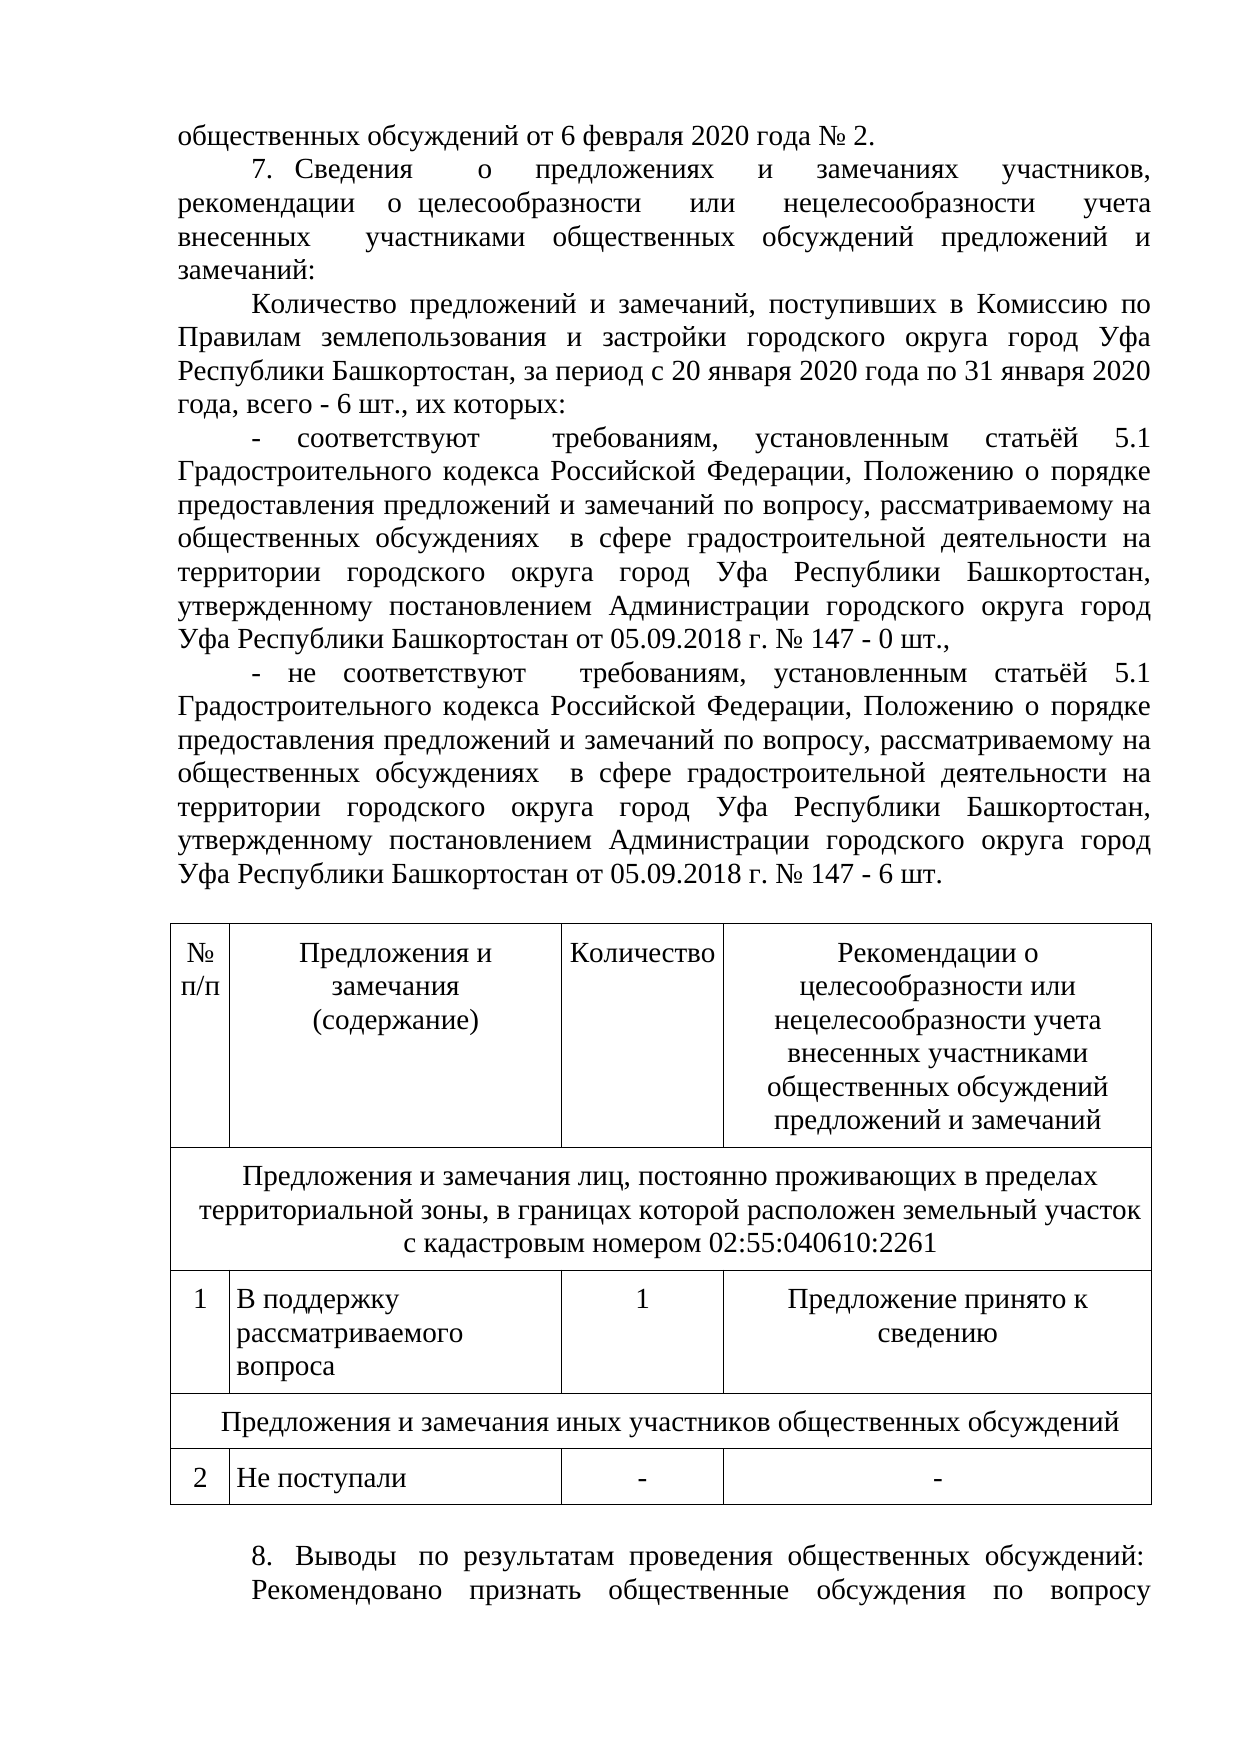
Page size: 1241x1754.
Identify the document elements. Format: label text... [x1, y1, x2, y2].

text - соответствуют требованиям, установленным статьёй 5.1 Градостроительного кодекса Российской Федерации, Положению о порядке предоставления предложений и замечаний по вопросу, рассматриваемому на общественных обсуждениях в сфере градостроительной деятельности на территории городского округа город Уфа Республики Башкортостан, утвержденному постановлением Администрации городского округа город Уфа Республики Башкортостан от 05.09.2018 г. № 147 - 0 шт., [177, 420, 1152, 655]
table_cell 1 [562, 1271, 723, 1392]
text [177, 118, 1152, 152]
text Количество предложений и замечаний, поступивших в Комиссию по Правилам землепользования и застройки городского округа город Уфа Республики Башкортостан, за период с 20 января 2020 года по 31 января 2020 года, всего - 6 шт., их которых: [177, 286, 1152, 420]
table_header Рекомендации о целесообразности или нецелесообразности учета внесенных участниками общественных обсуждений предложений и замечаний [724, 924, 1151, 1147]
text 8. Выводы по результатам проведения общественных обсуждений: [177, 1538, 1152, 1572]
table_cell Предложения и замечания иных участников общественных обсуждений [171, 1394, 1151, 1448]
table_cell Не поступали [230, 1449, 561, 1504]
text 7. Сведения о предложениях и замечаниях участников, рекомендации о целесообразности или нецелесообразности учета внесенных участниками общественных обсуждений предложений и замечаний: [177, 152, 1152, 286]
table_cell 2 [171, 1449, 229, 1504]
table_cell В поддержку рассматриваемого вопроса [230, 1271, 561, 1392]
table_header № п/п [171, 924, 229, 1147]
table_cell - [724, 1449, 1151, 1504]
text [177, 1572, 1152, 1605]
table_cell Предложение принято к сведению [724, 1271, 1151, 1392]
table_cell - [562, 1449, 723, 1504]
table_header Предложения и замечания (содержание) [230, 924, 561, 1147]
table_header Количество [562, 924, 723, 1147]
table_cell 1 [171, 1271, 229, 1392]
text - не соответствуют требованиям, установленным статьёй 5.1 Градостроительного кодекса Российской Федерации, Положению о порядке предоставления предложений и замечаний по вопросу, рассматриваемому на общественных обсуждениях в сфере градостроительной деятельности на территории городского округа город Уфа Республики Башкортостан, утвержденному постановлением Администрации городского округа город Уфа Республики Башкортостан от 05.09.2018 г. № 147 - 6 шт. [177, 655, 1152, 889]
table_cell Предложения и замечания лиц, постоянно проживающих в пределах территориальной зоны, в границах которой расположен земельный участок с кадастровым номером 02:55:040610:2261 [171, 1148, 1151, 1269]
